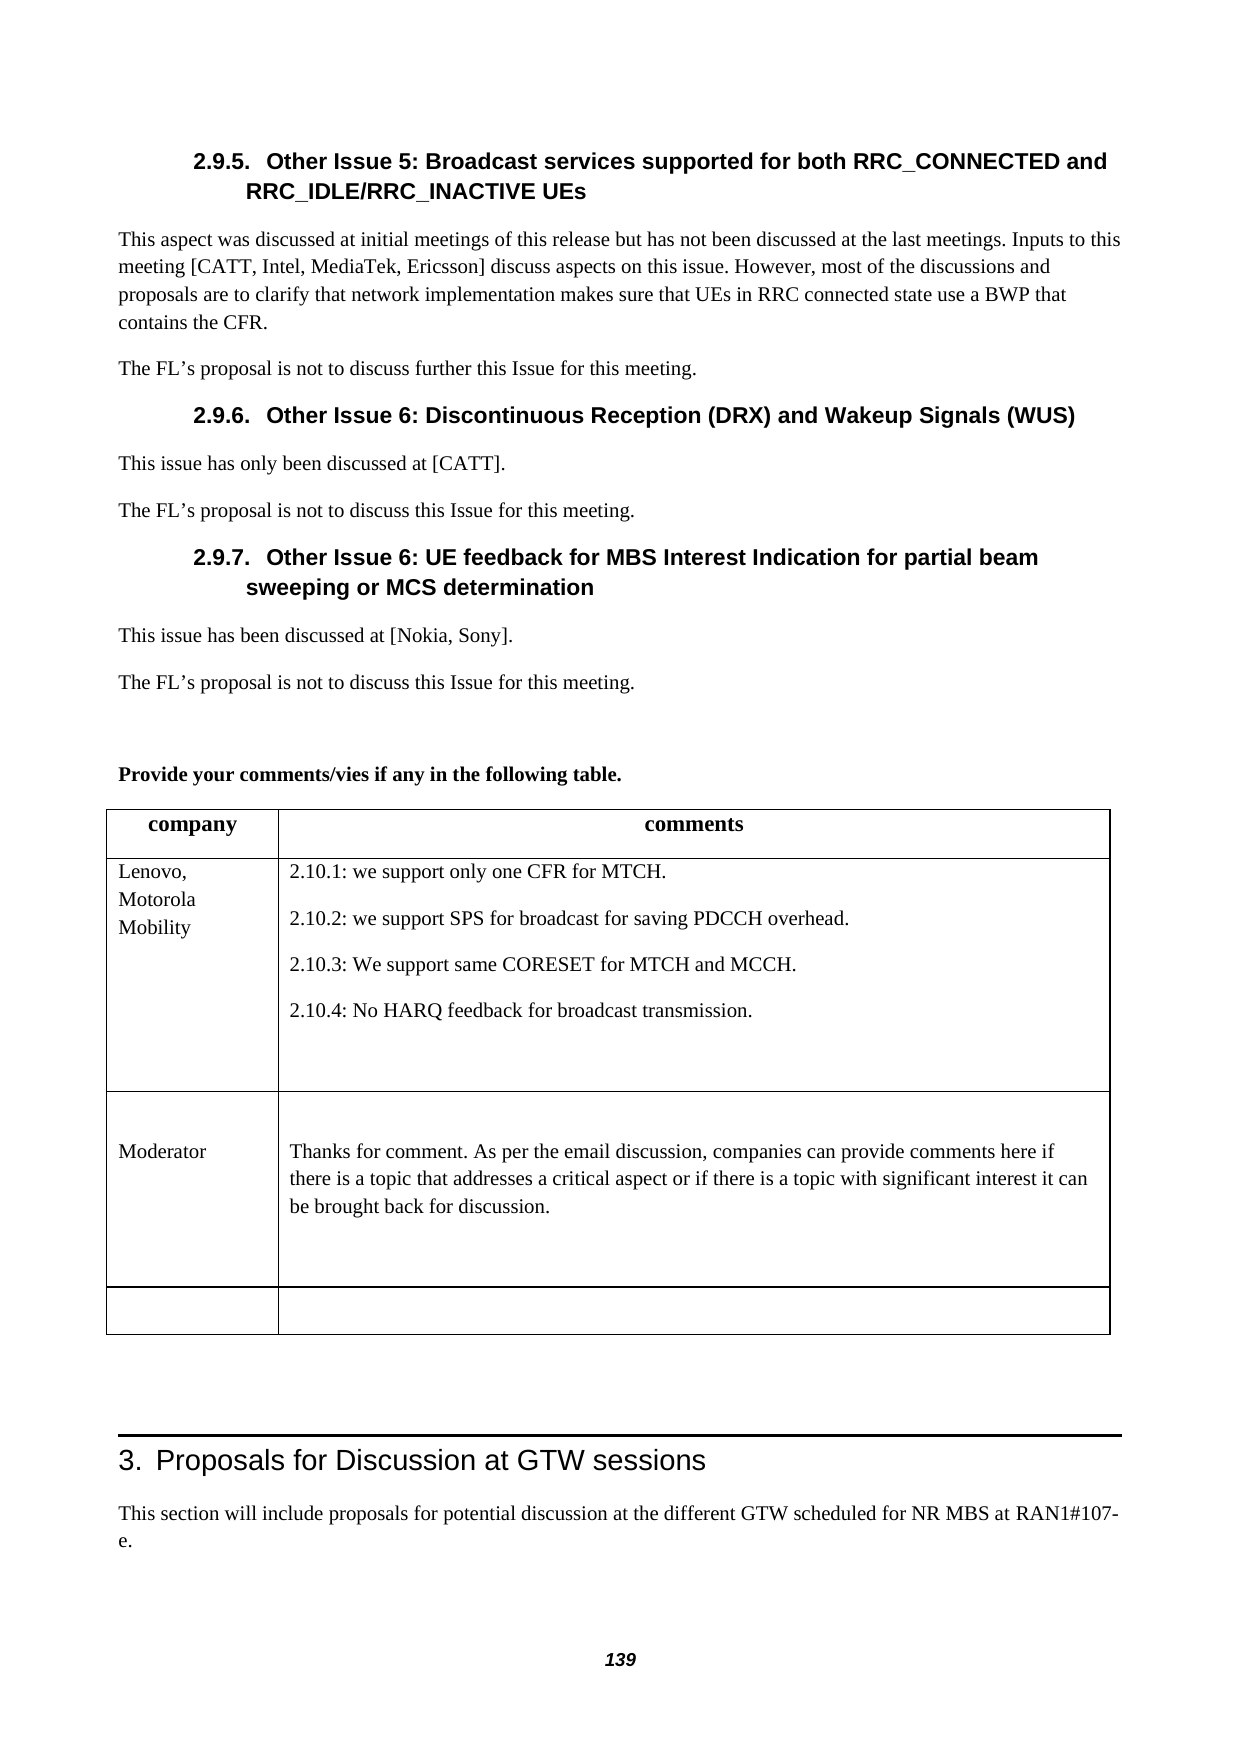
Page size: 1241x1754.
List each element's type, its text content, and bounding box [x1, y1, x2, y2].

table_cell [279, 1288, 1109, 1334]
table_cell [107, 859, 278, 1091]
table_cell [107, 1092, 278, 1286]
subtitle Other Issue 5: Broadcast services supported for both RRC_CONNECTED and RRC_IDLE/RRC_INACTIVE UEs [193, 148, 1122, 204]
text This issue has only been discussed at [CATT]. [118, 451, 1122, 475]
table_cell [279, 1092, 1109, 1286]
text This aspect was discussed at initial meetings of this release but has not been discussed at the last meetings. Inputs to this meeting [CATT, Intel, MediaTek, Ericsson] discuss aspects on this issue. However, most of the discussions and proposals are to clarify that network implementation makes sure that UEs in RRC connected state use a BWP that contains the CFR. [118, 227, 1122, 334]
subtitle Proposals for Discussion at GTW sessions [118, 1437, 1122, 1477]
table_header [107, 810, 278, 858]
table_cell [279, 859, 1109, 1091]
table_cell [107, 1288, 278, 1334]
text The FL’s proposal is not to discuss further this Issue for this meeting. [118, 356, 1122, 380]
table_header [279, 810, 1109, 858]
text Provide your comments/vies if any in the following table. [118, 762, 1122, 786]
text This section will include proposals for potential discussion at the different GTW scheduled for NR MBS at RAN1#107-e. [118, 1501, 1122, 1552]
subtitle Other Issue 6: UE feedback for MBS Interest Indication for partial beam sweeping or MCS determination [193, 544, 1122, 601]
text This issue has been discussed at [Nokia, Sony]. [118, 623, 1122, 647]
subtitle Other Issue 6: Discontinuous Reception (DRX) and Wakeup Signals (WUS) [193, 402, 1122, 429]
text The FL’s proposal is not to discuss this Issue for this meeting. [118, 669, 1122, 694]
text The FL’s proposal is not to discuss this Issue for this meeting. [118, 498, 1122, 522]
